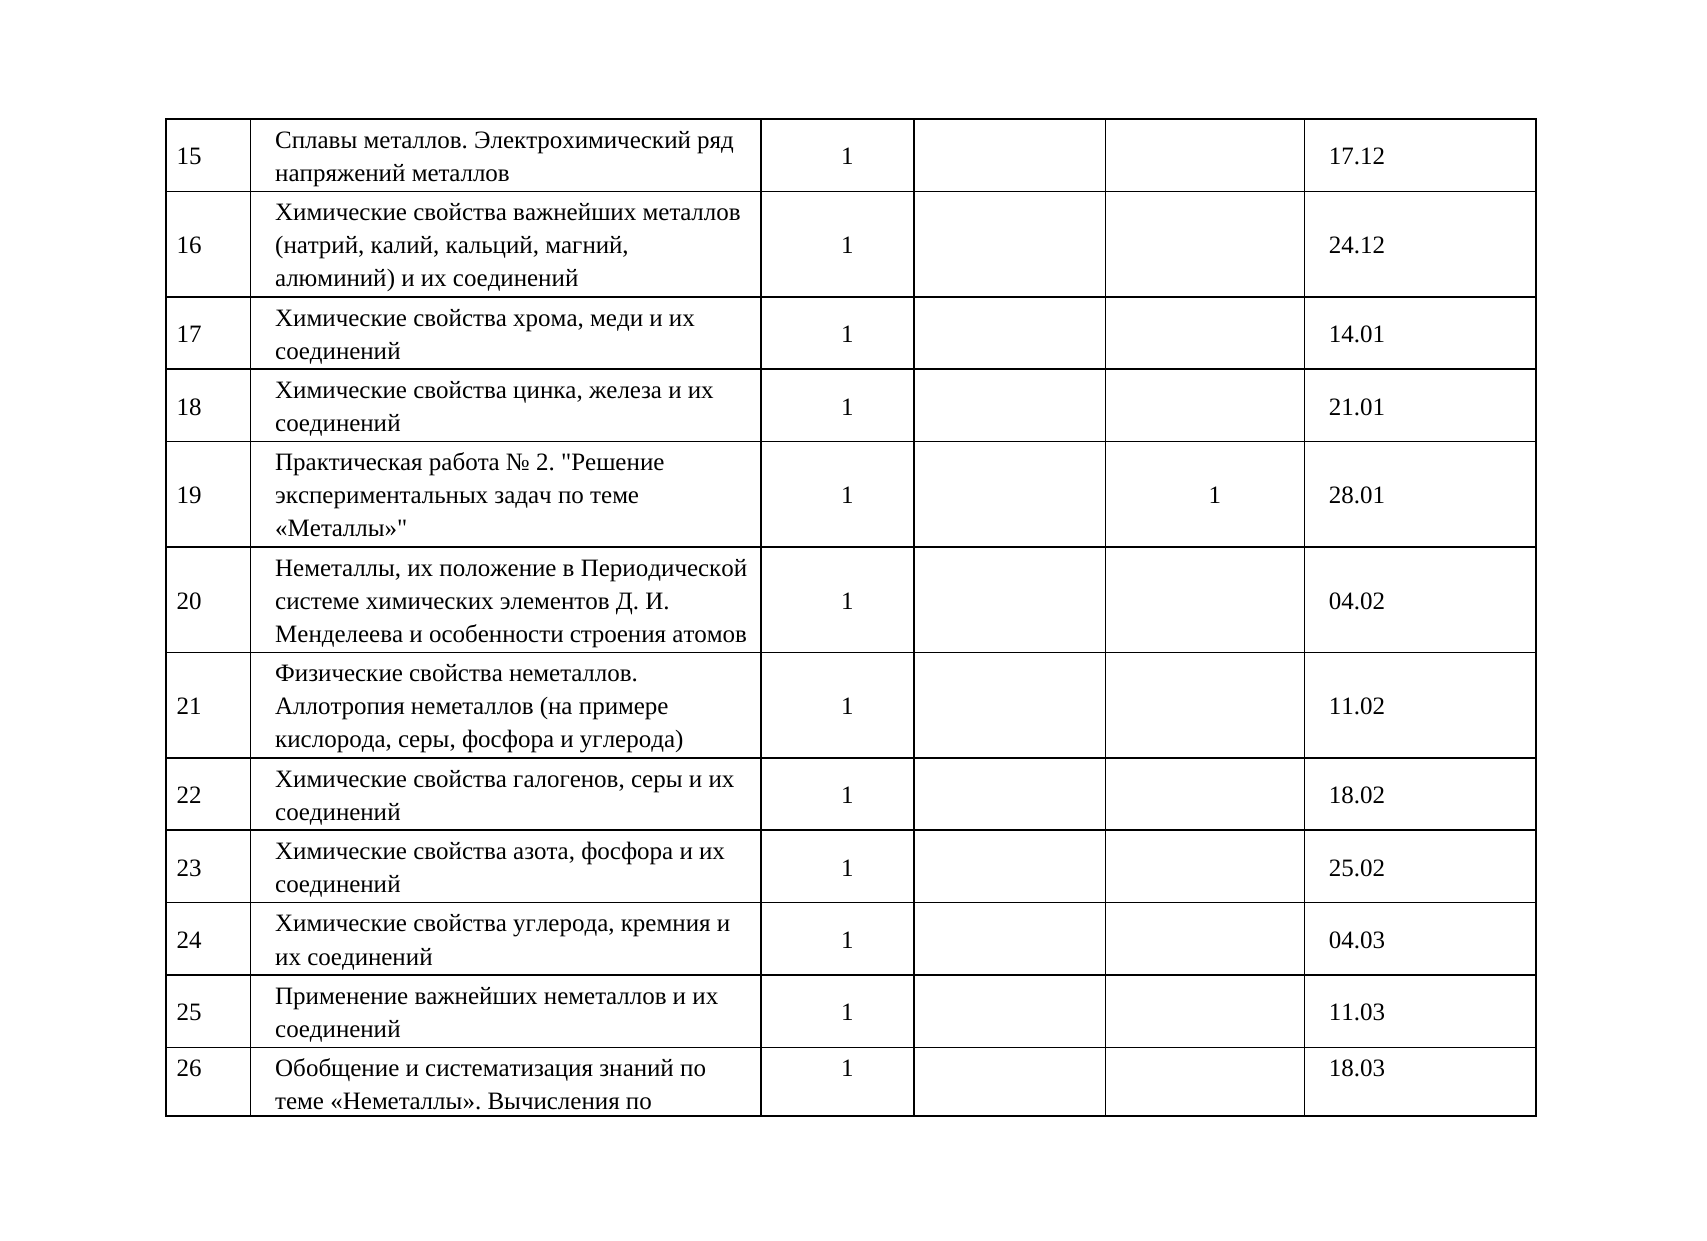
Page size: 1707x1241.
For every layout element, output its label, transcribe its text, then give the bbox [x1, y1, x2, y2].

table_cell [915, 120, 1105, 191]
table_cell 1 [762, 1048, 913, 1115]
table_cell [915, 442, 1105, 546]
table_cell 1 [762, 548, 913, 652]
table_cell Химические свойства углерода, кремния и их соединений [251, 903, 760, 974]
table_cell 15 [167, 120, 250, 191]
table_cell 23 [167, 831, 250, 902]
table_cell [1106, 370, 1304, 441]
table_cell [915, 298, 1105, 368]
table_cell 1 [762, 831, 913, 902]
table_cell 25.02 [1305, 831, 1535, 902]
table_cell [915, 976, 1105, 1047]
table_cell Сплавы металлов. Электрохимический ряд напряжений металлов [251, 120, 760, 191]
table_cell 21 [167, 653, 250, 757]
table_cell 24 [167, 903, 250, 974]
table_cell [1106, 831, 1304, 902]
table_cell [915, 653, 1105, 757]
table_cell 24.12 [1305, 192, 1535, 296]
table_cell [1106, 903, 1304, 974]
table_cell 28.01 [1305, 442, 1535, 546]
table_cell 25 [167, 976, 250, 1047]
table_cell Химические свойства хрома, меди и их соединений [251, 298, 760, 368]
table_cell 18 [167, 370, 250, 441]
table_cell Неметаллы, их положение в Периодической системе химических элементов Д. И. Менделеева и особенности строения атомов [251, 548, 760, 652]
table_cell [251, 1048, 760, 1115]
table_cell 1 [762, 370, 913, 441]
table_cell 17 [167, 298, 250, 368]
table_cell [915, 1048, 1105, 1115]
table_cell 11.02 [1305, 653, 1535, 757]
table_cell [1106, 192, 1304, 296]
table_cell [1106, 653, 1304, 757]
table_cell [1106, 298, 1304, 368]
table_cell 04.02 [1305, 548, 1535, 652]
table_cell 1 [762, 976, 913, 1047]
table_cell 19 [167, 442, 250, 546]
table_cell 1 [762, 120, 913, 191]
table_cell Химические свойства галогенов, серы и их соединений [251, 759, 760, 829]
table_cell 21.01 [1305, 370, 1535, 441]
table_cell [915, 192, 1105, 296]
table_cell Химические свойства важнейших металлов (натрий, калий, кальций, магний, алюминий) и их соединений [251, 192, 760, 296]
table_cell [1106, 759, 1304, 829]
table_cell [1106, 976, 1304, 1047]
table_cell Применение важнейших неметаллов и их соединений [251, 976, 760, 1047]
table_cell Практическая работа № 2. "Решение экспериментальных задач по теме «Металлы»" [251, 442, 760, 546]
table_cell [915, 759, 1105, 829]
table_cell Физические свойства неметаллов. Аллотропия неметаллов (на примере кислорода, серы, фосфора и углерода) [251, 653, 760, 757]
table_cell [915, 903, 1105, 974]
table_cell 1 [762, 653, 913, 757]
table_cell 1 [762, 192, 913, 296]
table_cell [1106, 548, 1304, 652]
table_cell 1 [762, 442, 913, 546]
table_cell 1 [762, 298, 913, 368]
table_cell 1 [762, 903, 913, 974]
table_cell 1 [762, 759, 913, 829]
table_cell 16 [167, 192, 250, 296]
table_cell 18.02 [1305, 759, 1535, 829]
table_cell 22 [167, 759, 250, 829]
table_cell [915, 548, 1105, 652]
table_cell 11.03 [1305, 976, 1535, 1047]
table_cell [915, 831, 1105, 902]
table_cell [1106, 120, 1304, 191]
table_cell Химические свойства азота, фосфора и их соединений [251, 831, 760, 902]
table_cell [1106, 1048, 1304, 1115]
table_cell 17.12 [1305, 120, 1535, 191]
table_cell 20 [167, 548, 250, 652]
table_cell 14.01 [1305, 298, 1535, 368]
table_cell 26 [167, 1048, 250, 1115]
table_cell 1 [1106, 442, 1304, 546]
table_cell Химические свойства цинка, железа и их соединений [251, 370, 760, 441]
table_cell 04.03 [1305, 903, 1535, 974]
table_cell 18.03 [1305, 1048, 1535, 1115]
table_cell [915, 370, 1105, 441]
